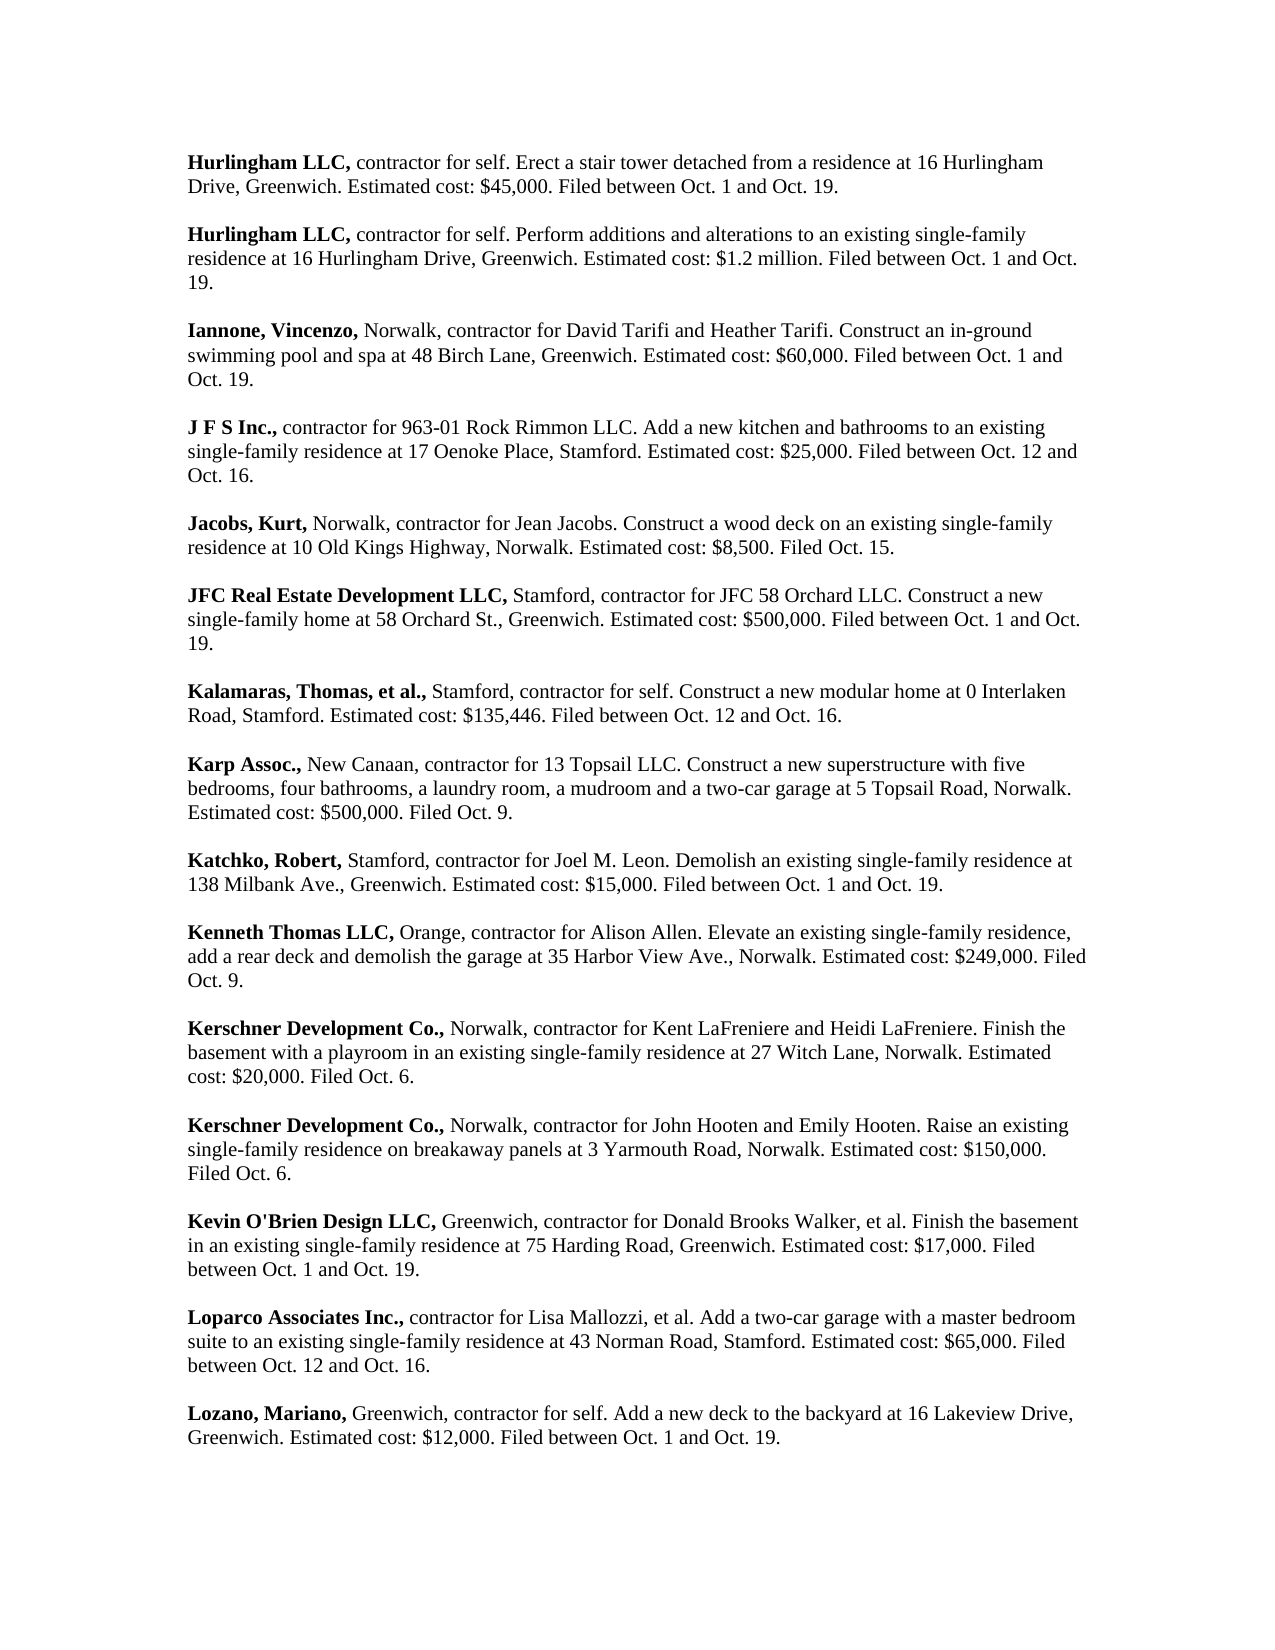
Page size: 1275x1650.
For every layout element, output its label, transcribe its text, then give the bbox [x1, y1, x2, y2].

text Jacobs, Kurt, Norwalk, contractor for Jean Jacobs. Construct a wood deck on an existing single-family residence at 10 Old Kings Highway, Norwalk. Estimated cost: $8,500. Filed Oct. 15. [187, 511, 1087, 559]
text Kerschner Development Co., Norwalk, contractor for John Hooten and Emily Hooten. Raise an existing single-family residence on breakaway panels at 3 Yarmouth Road, Norwalk. Estimated cost: $150,000. Filed Oct. 6. [187, 1112, 1087, 1185]
text Kevin O'Brien Design LLC, Greenwich, contractor for Donald Brooks Walker, et al. Finish the basement in an existing single-family residence at 75 Harding Road, Greenwich. Estimated cost: $17,000. Filed between Oct. 1 and Oct. 19. [187, 1209, 1087, 1281]
text JFC Real Estate Development LLC, Stamford, contractor for JFC 58 Orchard LLC. Construct a new single-family home at 58 Orchard St., Greenwich. Estimated cost: $500,000. Filed between Oct. 1 and Oct. 19. [187, 583, 1087, 655]
text Kerschner Development Co., Norwalk, contractor for Kent LaFreniere and Heidi LaFreniere. Finish the basement with a playroom in an existing single-family residence at 27 Witch Lane, Norwalk. Estimated cost: $20,000. Filed Oct. 6. [187, 1016, 1087, 1088]
text Hurlingham LLC, contractor for self. Perform additions and alterations to an existing single-family residence at 16 Hurlingham Drive, Greenwich. Estimated cost: $1.2 million. Filed between Oct. 1 and Oct. 19. [187, 222, 1087, 294]
text Kalamaras, Thomas, et al., Stamford, contractor for self. Construct a new modular home at 0 Interlaken Road, Stamford. Estimated cost: $135,446. Filed between Oct. 12 and Oct. 16. [187, 679, 1087, 727]
text Loparco Associates Inc., contractor for Lisa Mallozzi, et al. Add a two-car garage with a master bedroom suite to an existing single-family residence at 43 Norman Road, Stamford. Estimated cost: $65,000. Filed between Oct. 12 and Oct. 16. [187, 1305, 1087, 1377]
text Kenneth Thomas LLC, Orange, contractor for Alison Allen. Elevate an existing single-family residence, add a rear deck and demolish the garage at 35 Harbor View Ave., Norwalk. Estimated cost: $249,000. Filed Oct. 9. [187, 920, 1087, 992]
text Katchko, Robert, Stamford, contractor for Joel M. Leon. Demolish an existing single-family residence at 138 Milbank Ave., Greenwich. Estimated cost: $15,000. Filed between Oct. 1 and Oct. 19. [187, 848, 1087, 896]
text Iannone, Vincenzo, Norwalk, contractor for David Tarifi and Heather Tarifi. Construct an in-ground swimming pool and spa at 48 Birch Lane, Greenwich. Estimated cost: $60,000. Filed between Oct. 1 and Oct. 19. [187, 318, 1087, 391]
text J F S Inc., contractor for 963-01 Rock Rimmon LLC. Add a new kitchen and bathrooms to an existing single-family residence at 17 Oenoke Place, Stamford. Estimated cost: $25,000. Filed between Oct. 12 and Oct. 16. [187, 415, 1087, 487]
text Lozano, Mariano, Greenwich, contractor for self. Add a new deck to the backyard at 16 Lakeview Drive, Greenwich. Estimated cost: $12,000. Filed between Oct. 1 and Oct. 19. [187, 1401, 1087, 1449]
text Hurlingham LLC, contractor for self. Erect a stair tower detached from a residence at 16 Hurlingham Drive, Greenwich. Estimated cost: $45,000. Filed between Oct. 1 and Oct. 19. [187, 150, 1087, 198]
text Karp Assoc., New Canaan, contractor for 13 Topsail LLC. Construct a new superstructure with five bedrooms, four bathrooms, a laundry room, a mudroom and a two-car garage at 5 Topsail Road, Norwalk. Estimated cost: $500,000. Filed Oct. 9. [187, 752, 1087, 824]
